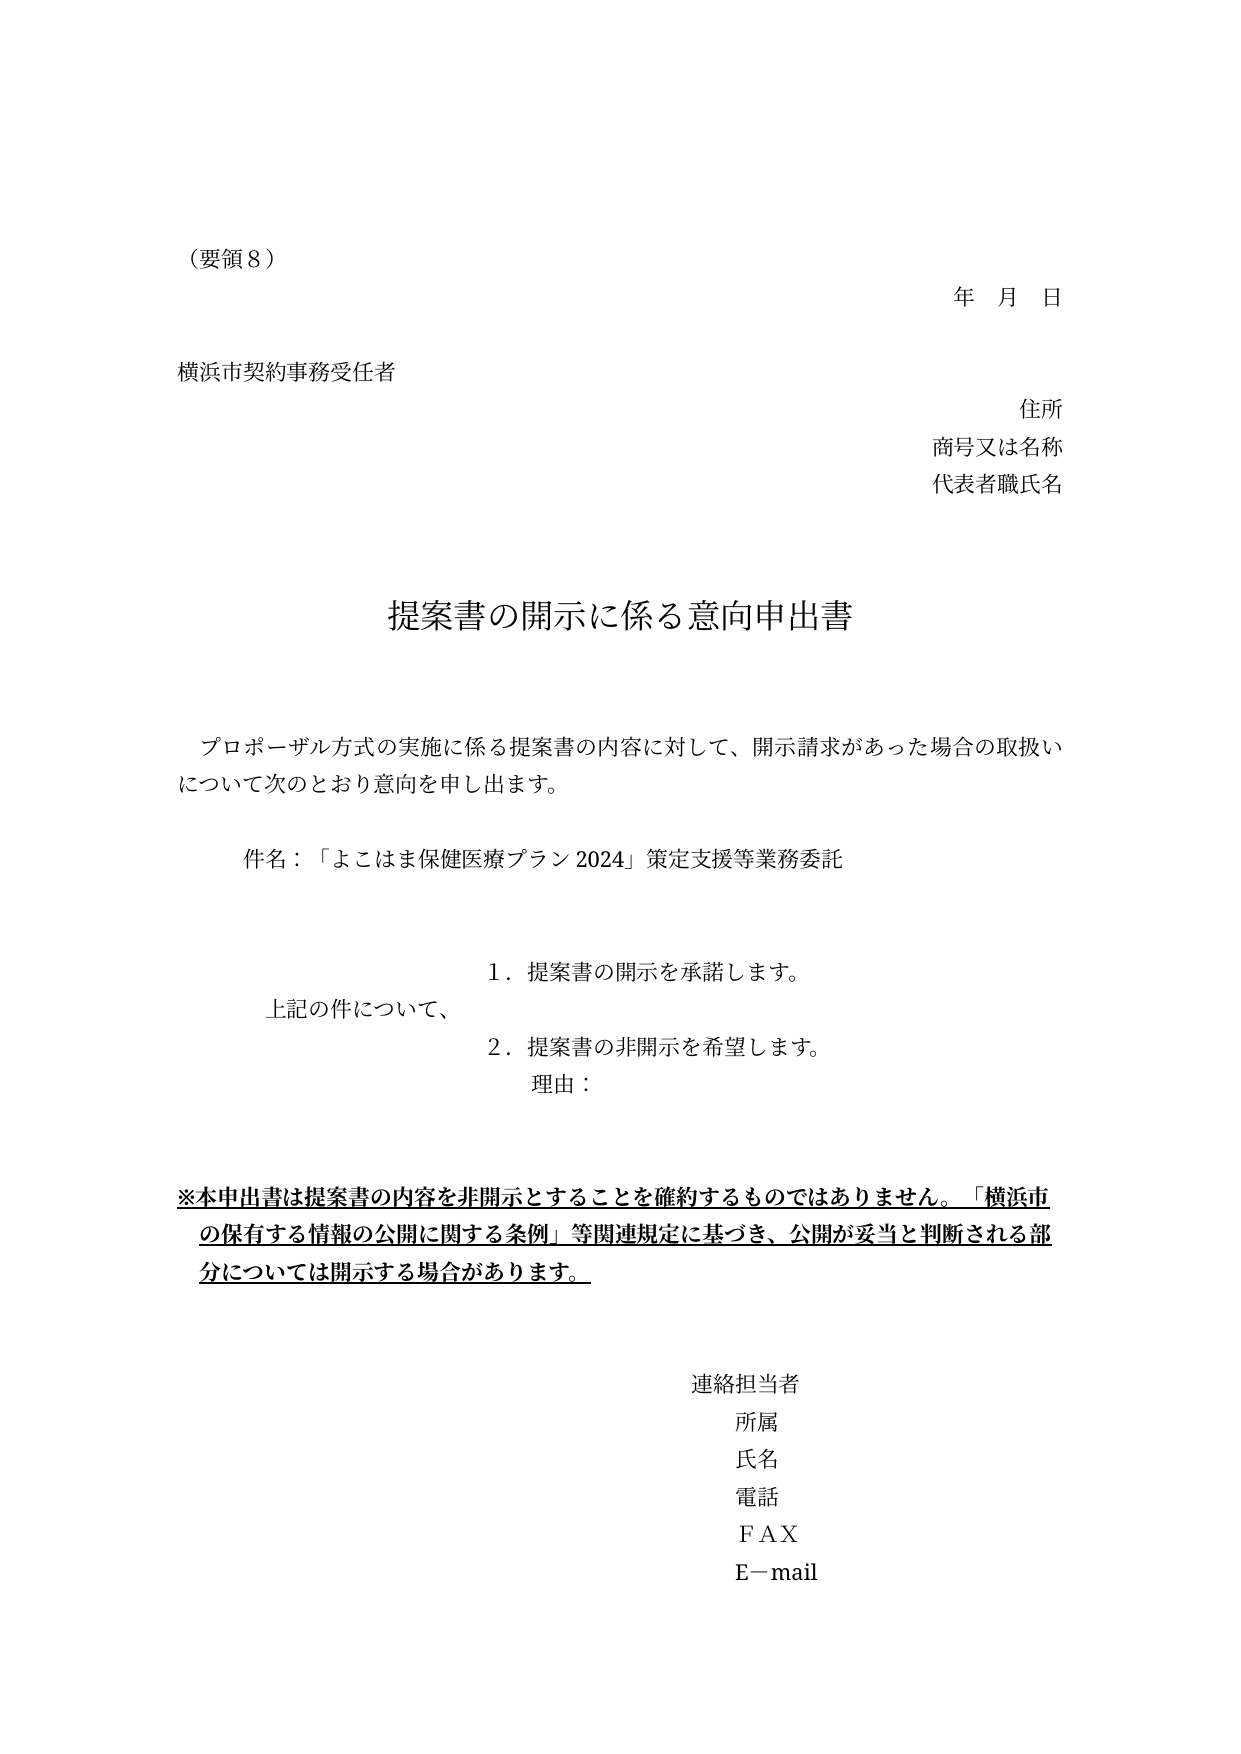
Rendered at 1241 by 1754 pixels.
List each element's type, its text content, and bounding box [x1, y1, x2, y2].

text 件名：「よこはま保健医療プラン2024」策定支援等業務委託 [177, 839, 1063, 877]
text 氏名 [177, 1439, 1063, 1477]
text 理由： [177, 1064, 1063, 1102]
text 代表者職氏名 [177, 464, 1063, 502]
text 年 月 日 [177, 277, 1063, 314]
text 横浜市契約事務受任者 [177, 352, 1063, 389]
text 電話 [177, 1477, 1063, 1514]
text （要領８） [177, 239, 1063, 277]
text 所属 [177, 1402, 1063, 1439]
text プロポーザル方式の実施に係る提案書の内容に対して、開示請求があった場合の取扱いについて次のとおり意向を申し出ます。 [177, 727, 1063, 802]
text E－mail [177, 1552, 1063, 1589]
text ＦＡＸ [177, 1514, 1063, 1552]
text １．提案書の開示を承諾します。 [177, 952, 1063, 989]
text 提案書の開示に係る意向申出書 [177, 577, 1063, 652]
text 商号又は名称 [177, 427, 1063, 464]
text ２．提案書の非開示を希望します。 [177, 1027, 1063, 1064]
text 住所 [177, 389, 1063, 427]
text ※本申出書は提案書の内容を非開示とすることを確約するものではありません。「横浜市の保有する情報の公開に関する条例」等関連規定に基づき、公開が妥当と判断される部分については開示する場合があります。 [177, 1177, 1063, 1289]
text 上記の件について、 [177, 989, 1063, 1027]
text 連絡担当者 [177, 1364, 1063, 1402]
